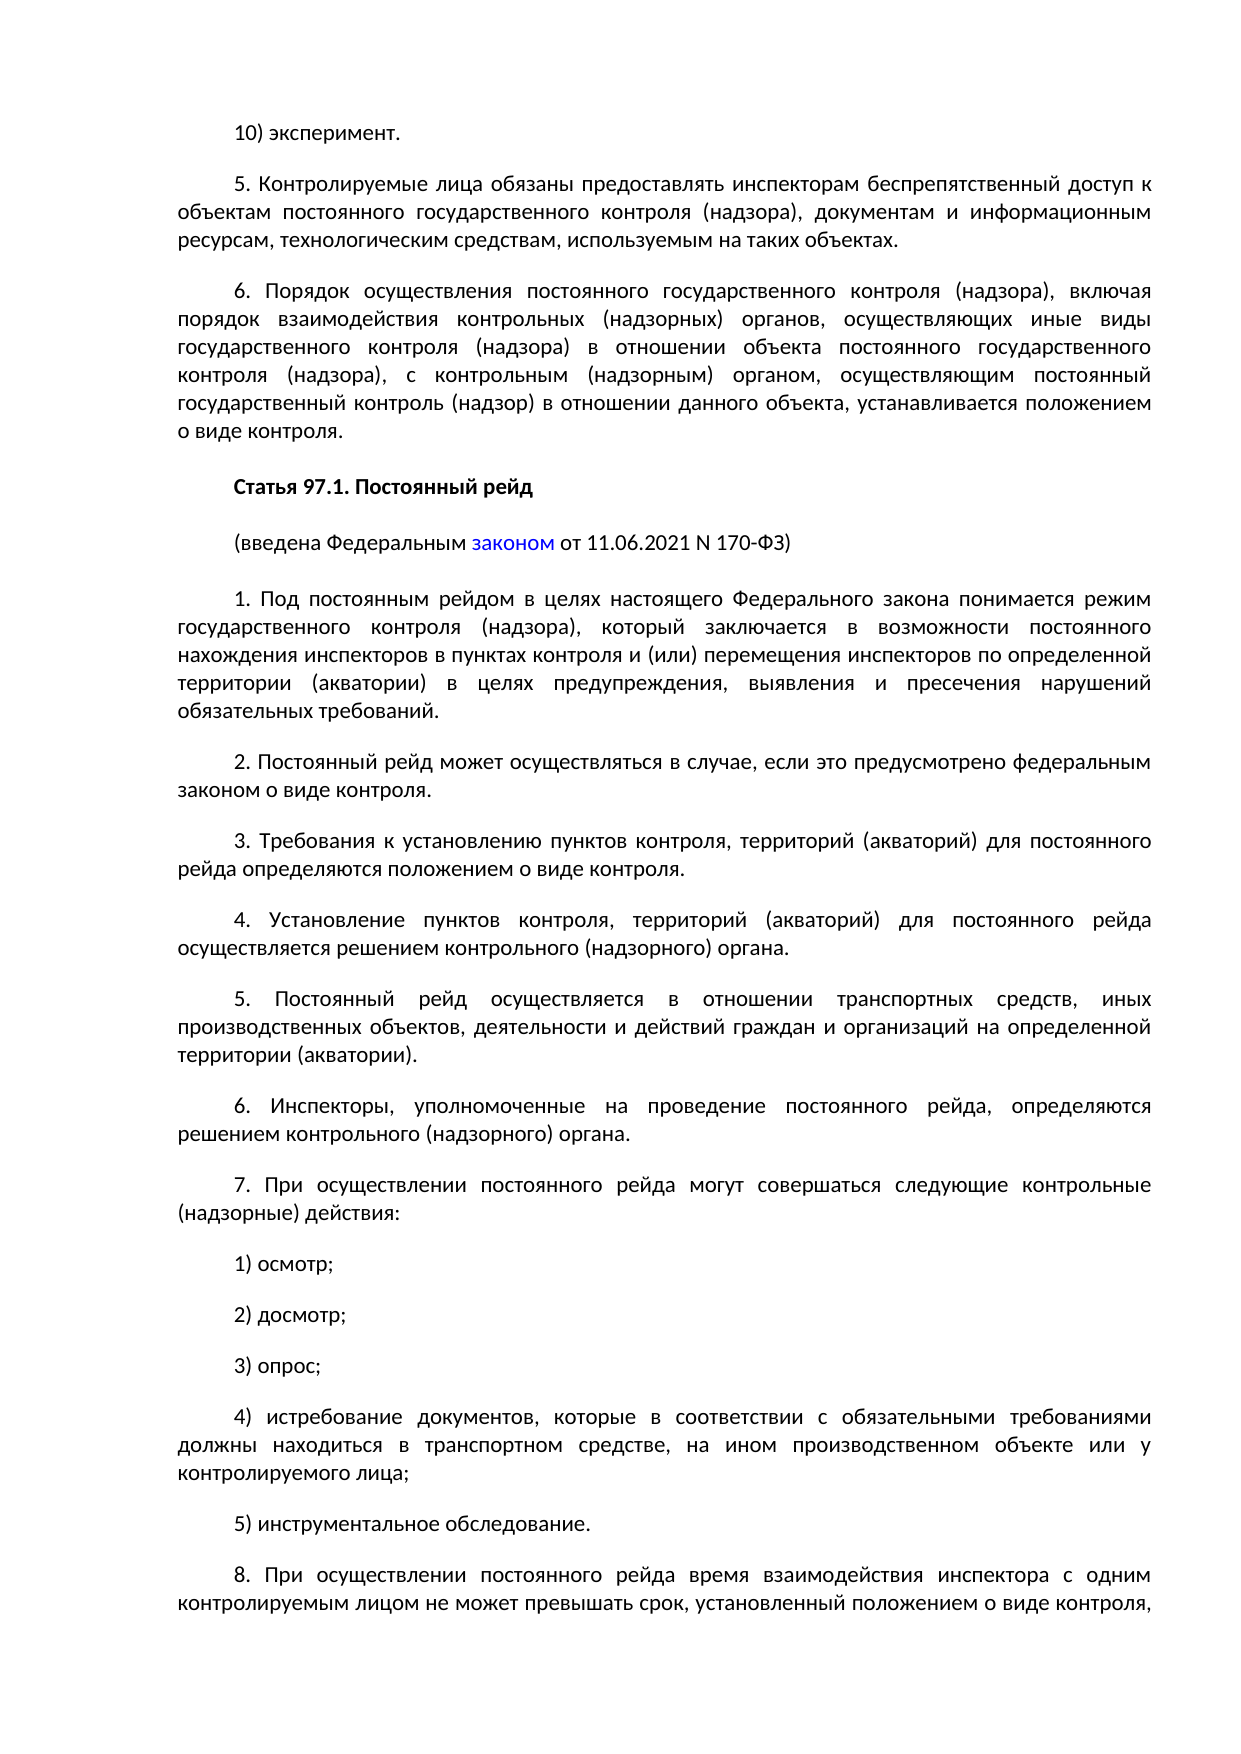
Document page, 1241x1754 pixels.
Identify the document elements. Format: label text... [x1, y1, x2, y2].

title Статья 97.1. Постоянный рейд [177, 472, 1152, 500]
text 5. Контролируемые лица обязаны предоставлять инспекторам беспрепятственный доступ к объектам постоянного государственного контроля (надзора), документам и информационным ресурсам, технологическим средствам, используемым на таких объектах. [177, 169, 1152, 253]
text 4) истребование документов, которые в соответствии с обязательными требованиями должны находиться в транспортном средстве, на ином производственном объекте или у контролируемого лица; [177, 1402, 1152, 1486]
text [177, 1560, 1152, 1616]
text 7. При осуществлении постоянного рейда могут совершаться следующие контрольные (надзорные) действия: [177, 1170, 1152, 1226]
text 10) эксперимент. [177, 118, 1152, 146]
text 5) инструментальное обследование. [177, 1509, 1152, 1537]
text 2) досмотр; [177, 1300, 1152, 1328]
text 6. Порядок осуществления постоянного государственного контроля (надзора), включая порядок взаимодействия контрольных (надзорных) органов, осуществляющих иные виды государственного контроля (надзора) в отношении объекта постоянного государственного контроля (надзора), с контрольным (надзорным) органом, осуществляющим постоянный государственный контроль (надзор) в отношении данного объекта, устанавливается положением о виде контроля. [177, 276, 1152, 444]
text 2. Постоянный рейд может осуществляться в случае, если это предусмотрено федеральным законом о виде контроля. [177, 747, 1152, 803]
text 6. Инспекторы, уполномоченные на проведение постоянного рейда, определяются решением контрольного (надзорного) органа. [177, 1091, 1152, 1147]
text (введена Федеральным законом от 11.06.2021 N 170-ФЗ) [177, 528, 1152, 556]
text 1. Под постоянным рейдом в целях настоящего Федерального закона понимается режим государственного контроля (надзора), который заключается в возможности постоянного нахождения инспекторов в пунктах контроля и (или) перемещения инспекторов по определенной территории (акватории) в целях предупреждения, выявления и пресечения нарушений обязательных требований. [177, 584, 1152, 724]
text 4. Установление пунктов контроля, территорий (акваторий) для постоянного рейда осуществляется решением контрольного (надзорного) органа. [177, 905, 1152, 961]
text 5. Постоянный рейд осуществляется в отношении транспортных средств, иных производственных объектов, деятельности и действий граждан и организаций на определенной территории (акватории). [177, 984, 1152, 1068]
text 3) опрос; [177, 1351, 1152, 1379]
text 3. Требования к установлению пунктов контроля, территорий (акваторий) для постоянного рейда определяются положением о виде контроля. [177, 826, 1152, 882]
text 1) осмотр; [177, 1249, 1152, 1277]
